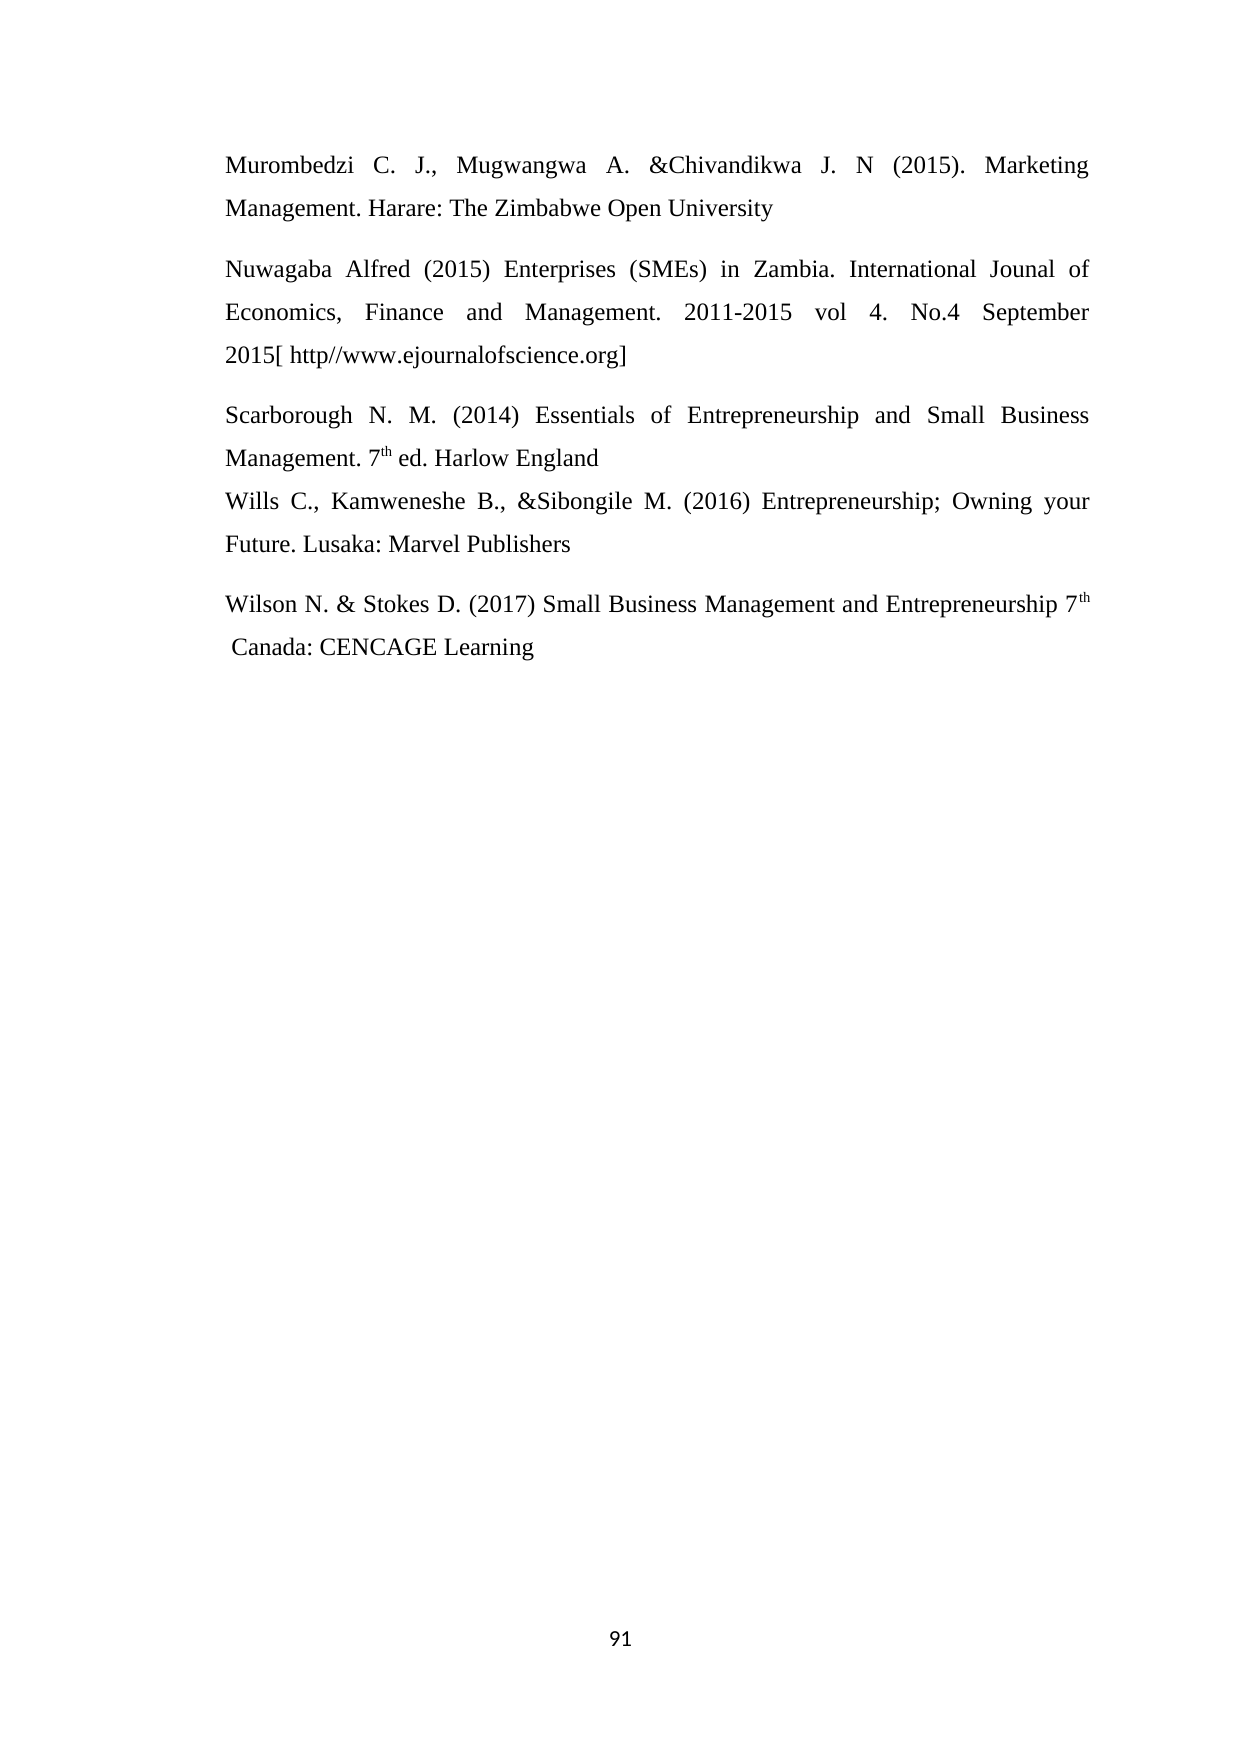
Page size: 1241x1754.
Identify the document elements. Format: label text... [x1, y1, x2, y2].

text Murombedzi C. J., Mugwangwa A. &Chivandikwa J. N (2015). Marketing Management. Harare: The Zimbabwe Open University [225, 150, 1090, 222]
text Wills C., Kamweneshe B., &Sibongile M. (2016) Entrepreneurship; Owning your Future. Lusaka: Marvel Publishers [225, 486, 1090, 558]
text Scarborough N. M. (2014) Essentials of Entrepreneurship and Small Business Management. 7th ed. Harlow England [225, 400, 1090, 472]
text Wilson N. & Stokes D. (2017) Small Business Management and Entrepreneurship 7th Canada: CENCAGE Learning [150, 589, 1090, 661]
text Nuwagaba Alfred (2015) Enterprises (SMEs) in Zambia. International Jounal of Economics, Finance and Management. 2011-2015 vol 4. No.4 September 2015[ http//www.ejournalofscience.org] [225, 254, 1090, 369]
